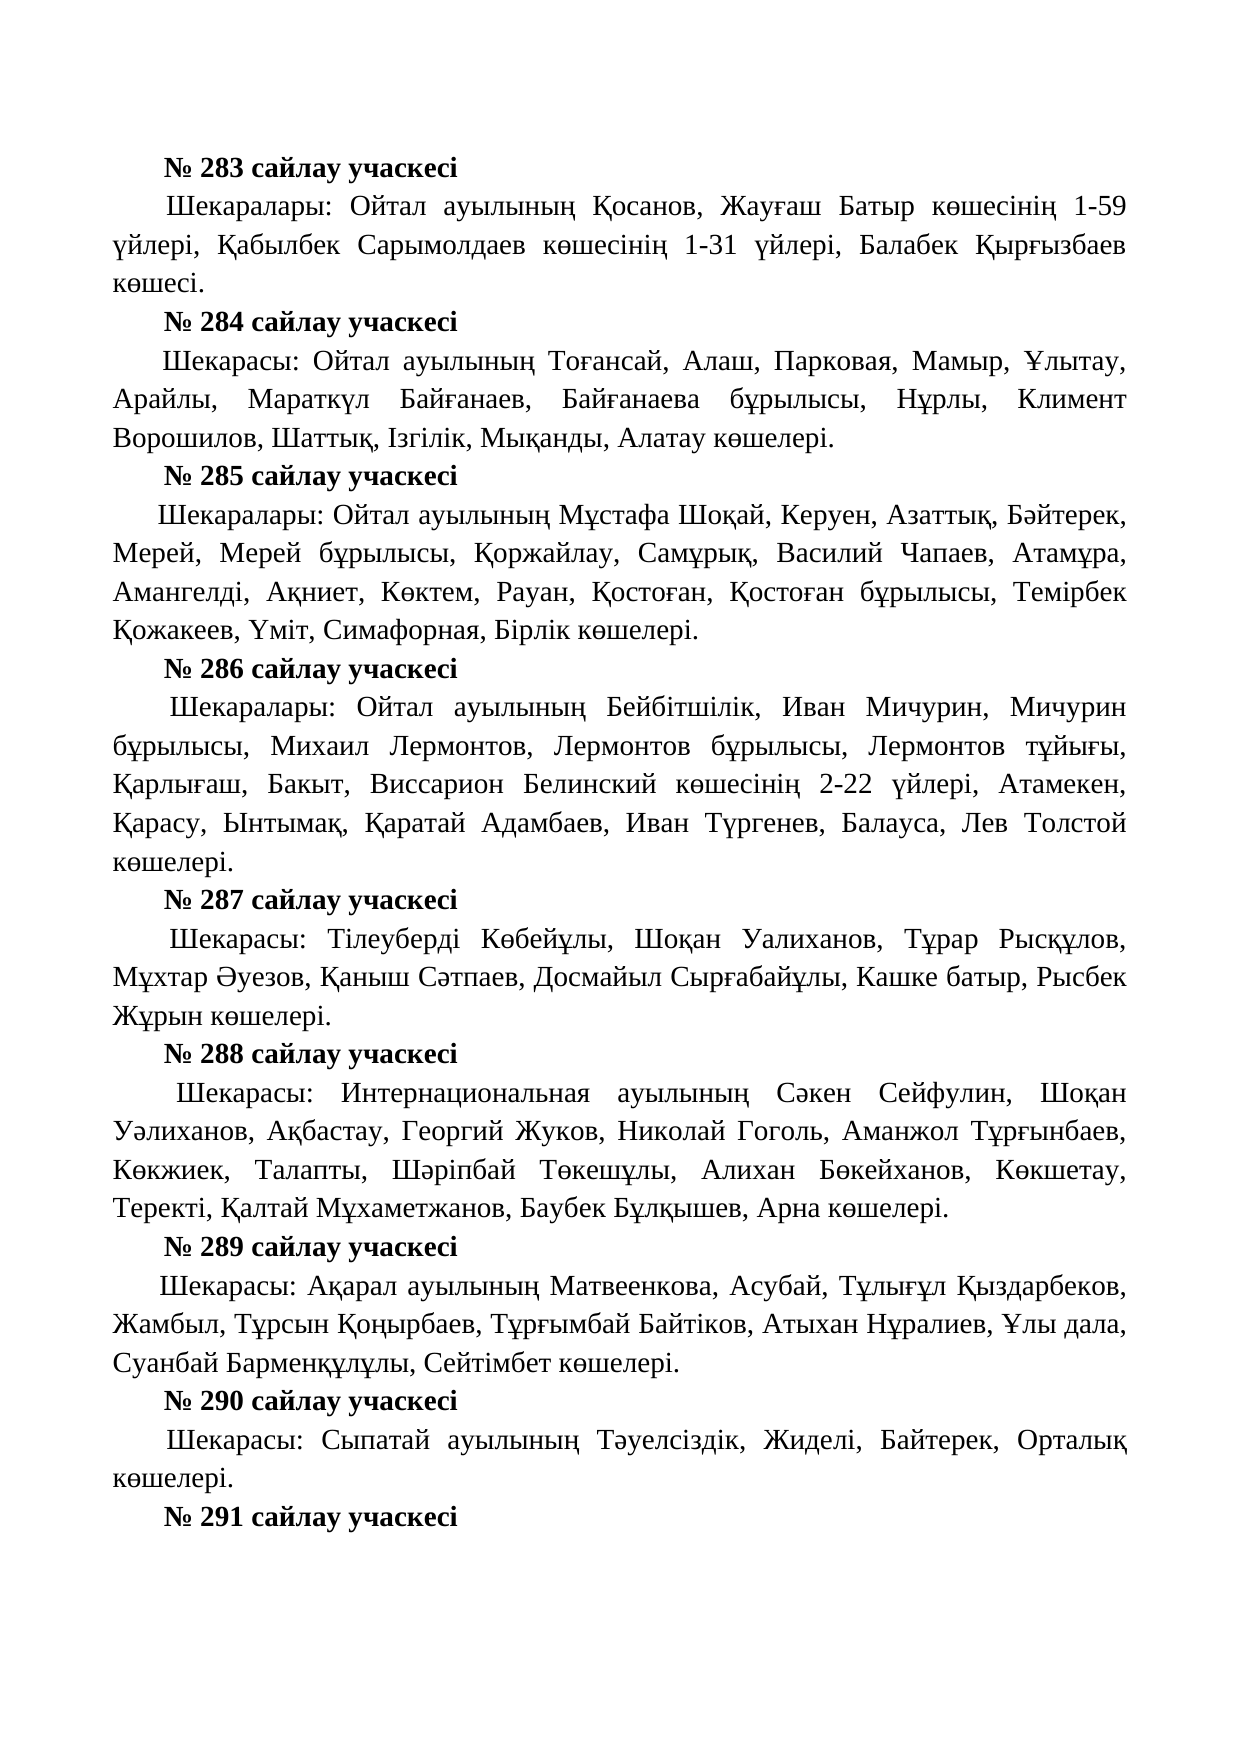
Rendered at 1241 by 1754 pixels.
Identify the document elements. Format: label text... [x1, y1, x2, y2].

text № 284 сайлау учаскесi [112, 304, 1128, 338]
text № 290 сайлау учаскесі [112, 1383, 1128, 1417]
text Шекарасы: Сыпатай ауылының Тәуелсіздік, Жиделі, Байтерек, Орталық көшелерi. [112, 1422, 1128, 1494]
text № 283 сайлау учаскесі [112, 150, 1128, 183]
text № 285 сайлау учаскесі [112, 458, 1128, 492]
text Шекарасы: Интернациональная ауылының Сәкен Сейфулин, Шоқан Уәлиханов, Ақбастау, Георгий Жуков, Николай Гоголь, Аманжол Тұрғынбаев, Көкжиек, Талапты, Шәріпбай Төкешұлы, Алихан Бөкейханов, Көкшетау, Теректі, Қалтай Мұхаметжанов, Баубек Бұлқышев, Арна көшелері. [112, 1075, 1128, 1224]
text № 286 сайлау учаскесі [112, 651, 1128, 684]
text Шекаралары: Ойтал ауылының Бейбітшілік, Иван Мичурин, Мичурин бұрылысы, Михаил Лермонтов, Лермонтов бұрылысы, Лермонтов тұйығы, Қарлығаш, Бакыт, Виссарион Белинский көшесінің 2-22 үйлері, Атамекен, Қарасу, Ынтымақ, Қаратай Адамбаев, Иван Түргенев, Балауса, Лев Толстой көшелерi. [112, 689, 1128, 877]
text Шекаралары: Ойтал ауылының Қосанов, Жауғаш Батыр көшесінің 1-59 үйлері, Қабылбек Сарымолдаев көшесінің 1-31 үйлері, Балабек Қырғызбаев көшесі. [112, 188, 1128, 299]
text № 288 сайлау учаскесі [112, 1036, 1128, 1070]
text Шекарасы: Тілеуберді Көбейұлы, Шоқан Уалиханов, Тұрар Рысқұлов, Мұхтар Әуезов, Қаныш Сәтпаев, Досмайыл Сырғабайұлы, Кашке батыр, Рысбек Жұрын көшелерi. [112, 921, 1128, 1031]
text № 291 сайлау учаскесі [112, 1499, 1128, 1532]
text Шекаралары: Ойтал ауылының Мұстафа Шоқай, Керуен, Азаттық, Бәйтерек, Мерей, Мерей бұрылысы, Қоржайлау, Самұрық, Василий Чапаев, Атамұра, Амангелді, Ақниет, Көктем, Рауан, Қостоған, Қостоған бұрылысы, Темірбек Қожакеев, Үміт, Симафорная, Бірлік көшелері. [112, 497, 1128, 646]
text Шекарасы: Ақарал ауылының Матвеенкова, Асубай, Тұлығұл Қыздарбеков, Жамбыл, Тұрсын Қоңырбаев, Тұрғымбай Байтіков, Атыхан Нұралиев, Ұлы дала, Суанбай Барменқұлұлы, Сейтімбет көшелерi. [112, 1268, 1128, 1378]
text Шекарасы: Ойтал ауылының Тоғансай, Алаш, Парковая, Мамыр, Ұлытау, Арайлы, Мараткүл Байғанаев, Байғанаева бұрылысы, Нұрлы, Климент Ворошилов, Шаттық, Ізгілік, Мықанды, Алатау көшелері. [112, 343, 1128, 453]
text № 287 сайлау учаскесі [112, 882, 1128, 916]
text № 289 сайлау учаскесі [112, 1229, 1128, 1263]
